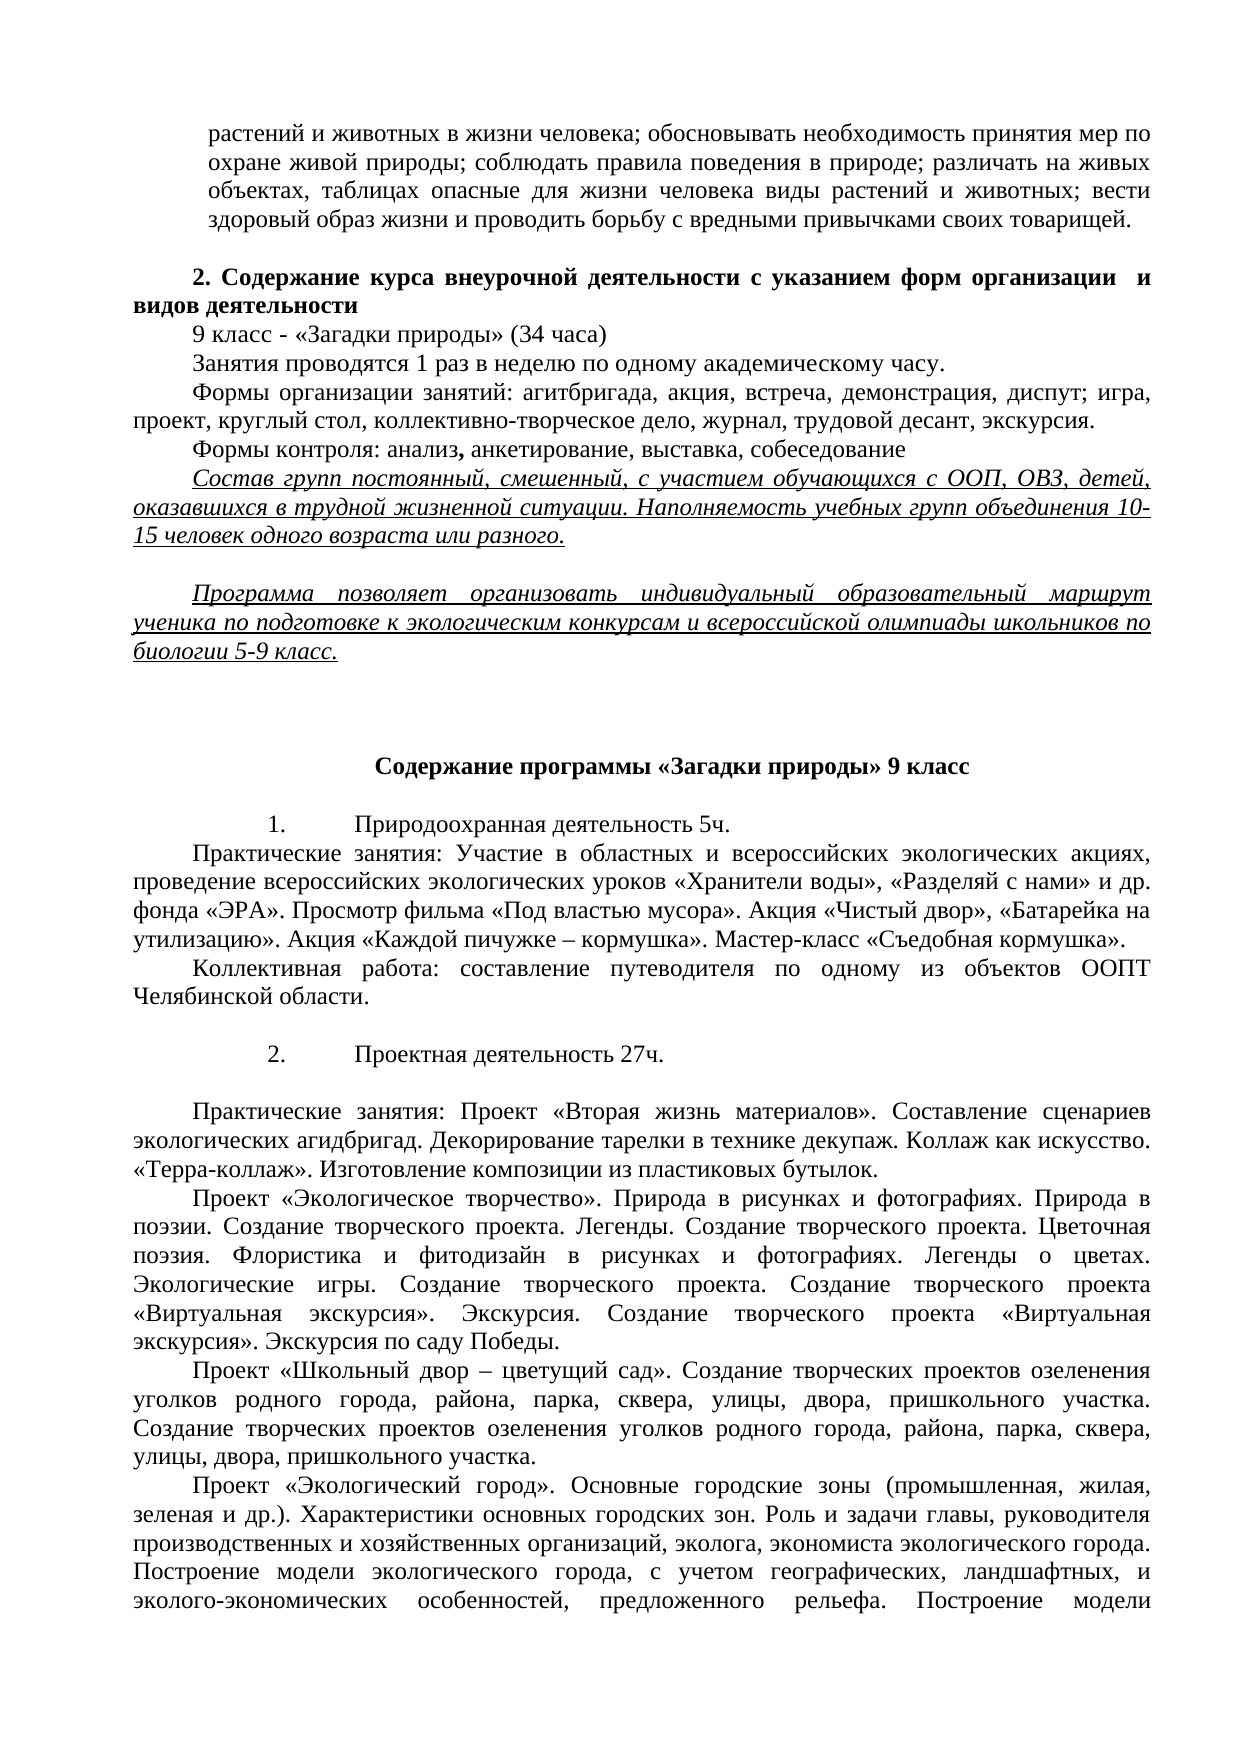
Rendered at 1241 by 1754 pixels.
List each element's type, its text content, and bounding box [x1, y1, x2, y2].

text Программа позволяет организовать индивидуальный образовательный маршрут ученика по подготовке к экологическим конкурсам и всероссийской олимпиады школьников по биологии 5-9 класс. [133, 578, 1152, 665]
text Практические занятия: Участие в областных и всероссийских экологических акциях, проведение всероссийских экологических уроков «Хранители воды», «Разделяй с нами» и др. фонда «ЭРА». Просмотр фильма «Под властью мусора». Акция «Чистый двор», «Батарейка на утилизацию». Акция «Каждой пичужке – кормушка». Мастер-класс «Съедобная кормушка». [133, 838, 1152, 953]
text Формы контроля: анализ, анкетирование, выставка, собеседование [133, 434, 1152, 463]
text Практические занятия: Проект «Вторая жизнь материалов». Составление сценариев экологических агидбригад. Декорирование тарелки в технике декупаж. Коллаж как искусство. «Терра-коллаж». Изготовление композиции из пластиковых бутылок. [133, 1096, 1152, 1183]
text Занятия проводятся 1 раз в неделю по одному академическому часу. [133, 348, 1152, 377]
text 2. Содержание курса внеурочной деятельности с указанием форм организации и видов деятельности [133, 262, 1152, 319]
text 9 класс - «Загадки природы» (34 часа) [133, 319, 1152, 348]
list Природоохранная деятельность 5ч. [208, 809, 1152, 838]
text Проект «Школьный двор – цветущий сад». Создание творческих проектов озеленения уголков родного города, района, парка, сквера, улицы, двора, пришкольного участка. Создание творческих проектов озеленения уголков родного города, района, парка, сквера, улицы, двора, пришкольного участка. [133, 1355, 1152, 1470]
text Состав групп постоянный, смешенный, с участием обучающихся с ООП, ОВЗ, детей, оказавшихся в трудной жизненной ситуации. Наполняемость учебных групп объединения 10-15 человек одного возраста или разного. [133, 463, 1152, 549]
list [208, 118, 1152, 233]
list Проектная деятельность 27ч. [208, 1039, 1152, 1068]
text Проект «Экологическое творчество». Природа в рисунках и фотографиях. Природа в поэзии. Создание творческого проекта. Легенды. Создание творческого проекта. Цветочная поэзия. Флористика и фитодизайн в рисунках и фотографиях. Легенды о цветах. Экологические игры. Создание творческого проекта. Создание творческого проекта «Виртуальная экскурсия». Экскурсия. Создание творческого проекта «Виртуальная экскурсия». Экскурсия по саду Победы. [133, 1183, 1152, 1355]
text Коллективная работа: составление путеводителя по одному из объектов ООПТ Челябинской области. [133, 953, 1152, 1010]
text Содержание программы «Загадки природы» 9 класс [133, 751, 1152, 780]
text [133, 1470, 1152, 1614]
text Формы организации занятий: агитбригада, акция, встреча, демонстрация, диспут; игра, проект, круглый стол, коллективно-творческое дело, журнал, трудовой десант, экскурсия. [133, 377, 1152, 434]
